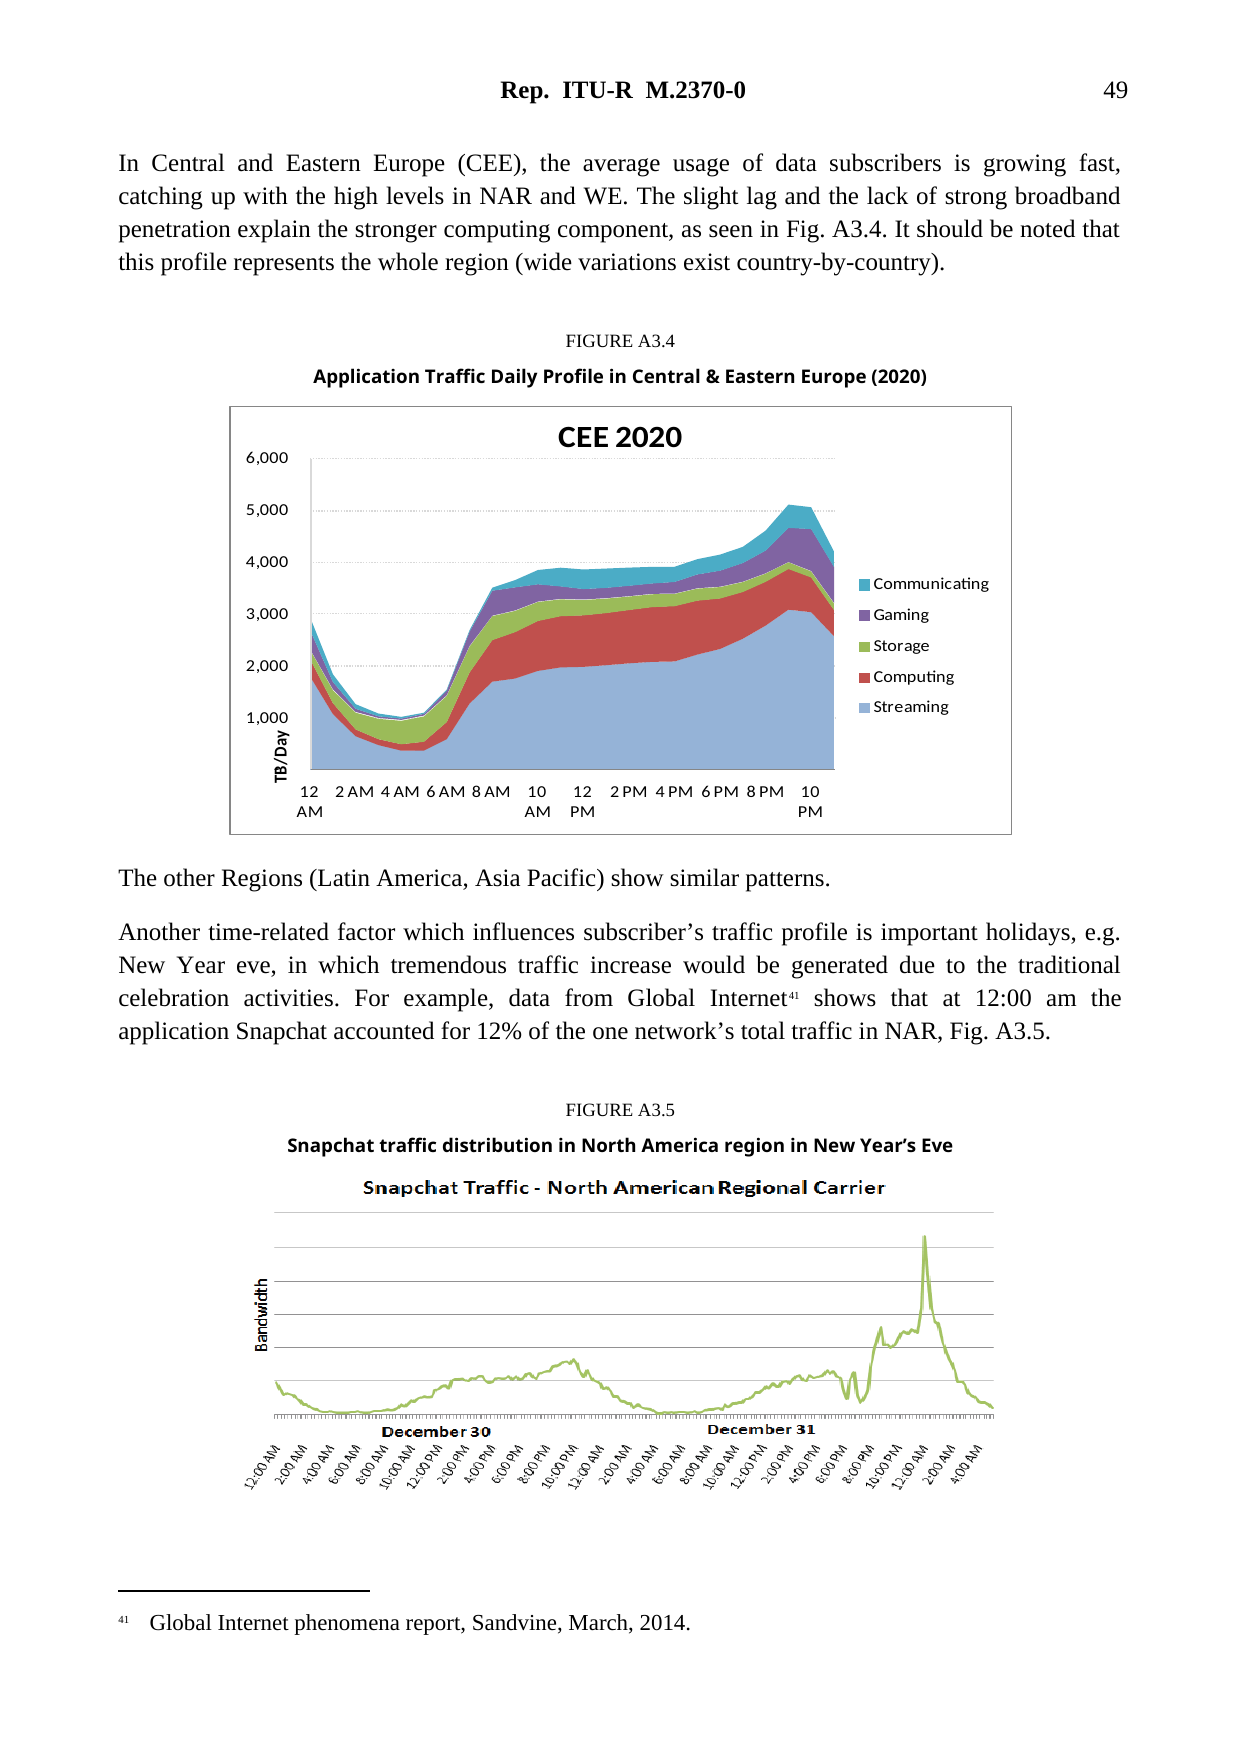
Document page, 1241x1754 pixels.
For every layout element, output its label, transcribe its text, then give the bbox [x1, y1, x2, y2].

text In Central and Eastern Europe (CEE), the average usage of data subscribers is growing fast, catching up with the high levels in NAR and WE. The slight lag and the lack of strong broadband penetration explain the stronger computing component, as seen in Fig. A3.4. It should be noted that this profile represents the whole region (wide variations exist country-by-country). [118, 148, 1122, 276]
text Another time-related factor which influences subscriber’s traffic profile is important holidays, e.g. New Year eve, in which tremendous traffic increase would be generated due to the traditional celebration activities. For example, data from Global Internet shows that at 12:00 am the application Snapchat accounted for 12% of the one network’s total traffic in NAR, Fig. A3.5. [118, 917, 1122, 1045]
text The other Regions (Latin America, Asia Pacific) show similar patterns. [118, 863, 1122, 892]
title Snapchat traffic distribution in North America region in New Year’s Eve [118, 1132, 1122, 1158]
title Application Traffic Daily Profile in Central & Eastern Europe (2020) [118, 363, 1122, 388]
text Figure A3.4 [118, 330, 1122, 351]
picture [242, 1174, 998, 1496]
text Figure A3.5 [118, 1099, 1122, 1121]
